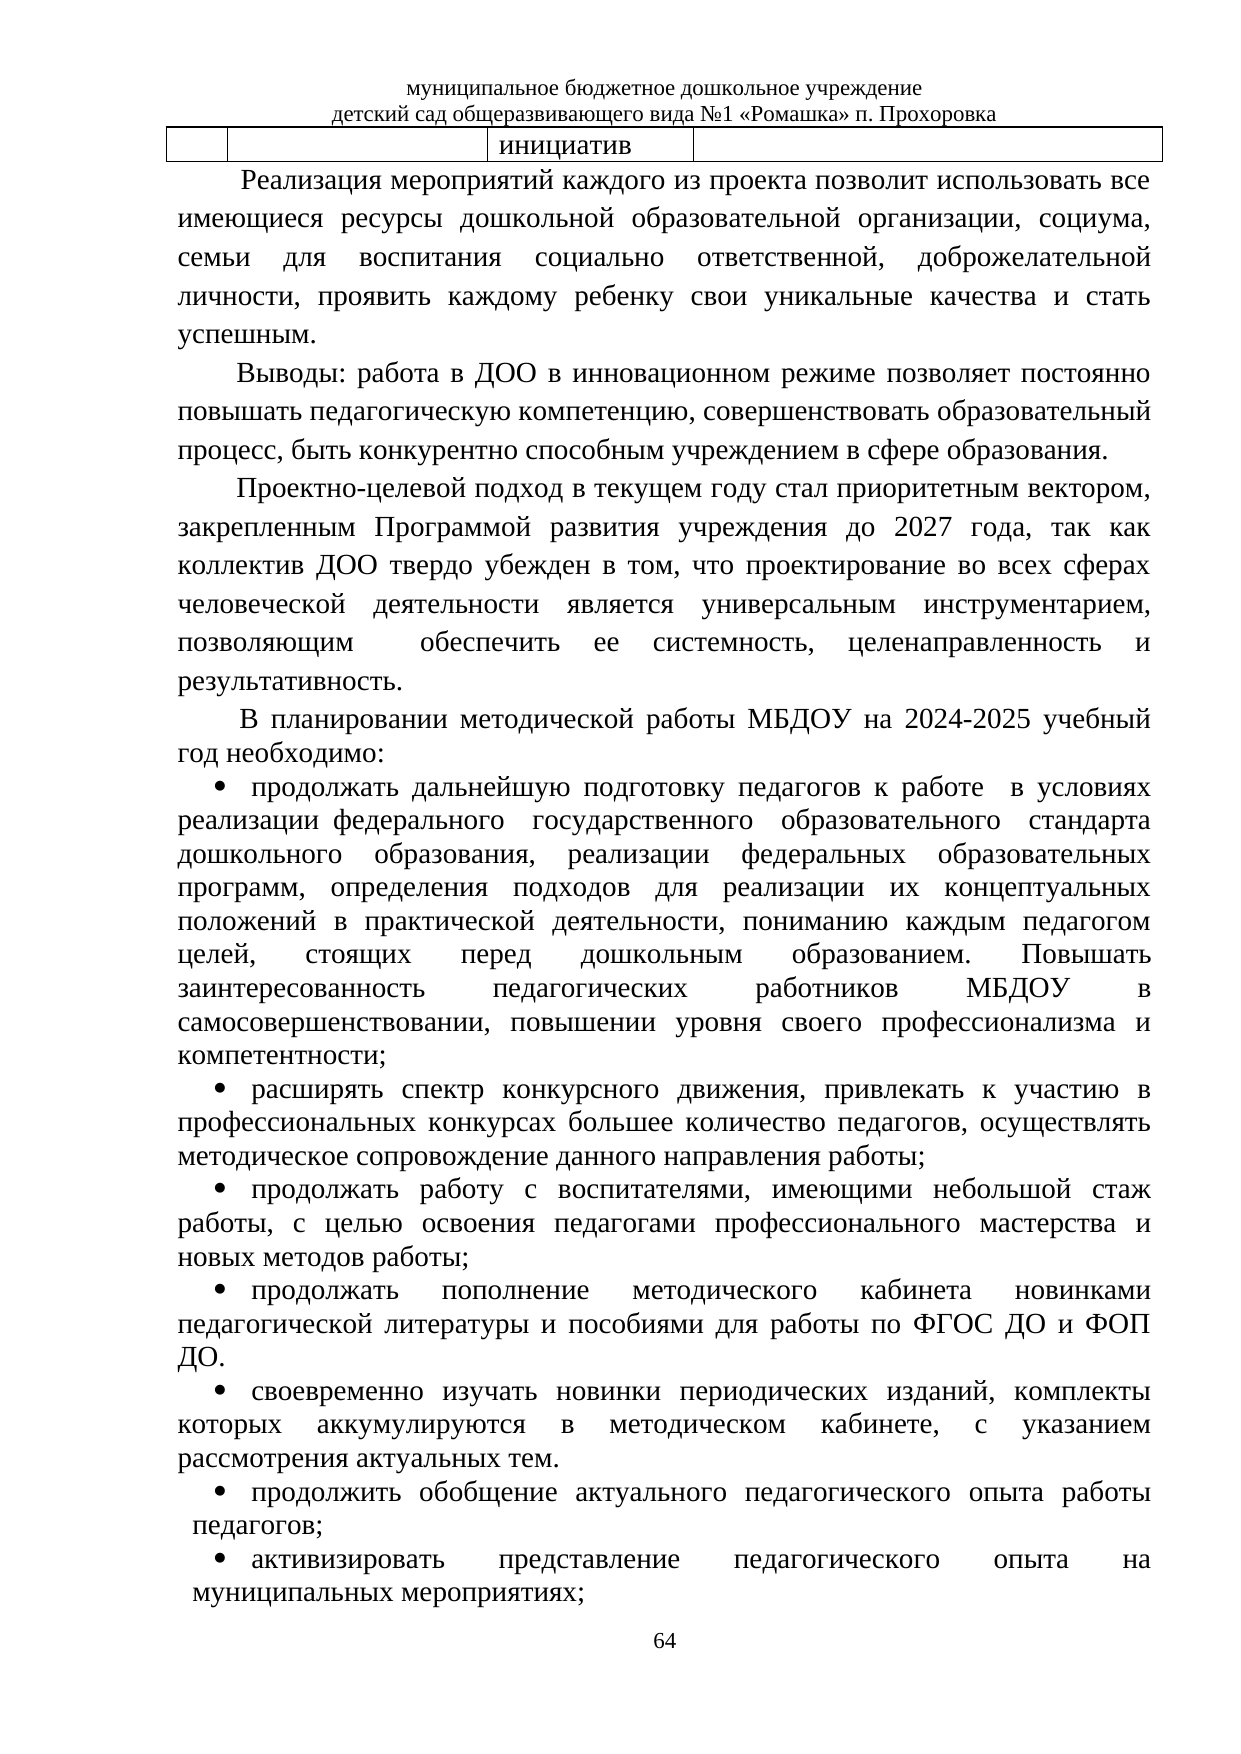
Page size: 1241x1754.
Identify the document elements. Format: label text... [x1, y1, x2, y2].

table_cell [694, 128, 1162, 161]
list продолжать пополнение методического кабинета новинками педагогической литературы и пособиями для работы по ФГОС ДО и ФОП ДО. [177, 1272, 1152, 1373]
list продолжать работу с воспитателями, имеющими небольшой стаж работы, с целью освоения педагогами профессионального мастерства и новых методов работы; [177, 1171, 1152, 1272]
list продолжать дальнейшую подготовку педагогов к работе в условиях реализации федерального государственного образовательного стандарта дошкольного образования, реализации федеральных образовательных программ, определения подходов для реализации их концептуальных положений в практической деятельности, пониманию каждым педагогом целей, стоящих перед дошкольным образованием. Повышать заинтересованность педагогических работников МБДОУ в самосовершенствовании, повышении уровня своего профессионализма и компетентности; [177, 769, 1152, 1071]
text Проектно-целевой подход в текущем году стал приоритетным вектором, закрепленным Программой развития учреждения до 2027 года, так как коллектив ДОО твердо убежден в том, что проектирование во всех сферах человеческой деятельности является универсальным инструментарием, позволяющим обеспечить ее системность, целенаправленность и результативность. [177, 470, 1152, 697]
list своевременно изучать новинки периодических изданий, комплекты которых аккумулируются в методическом кабинете, с указанием рассмотрения актуальных тем. [177, 1373, 1152, 1474]
text Реализация мероприятий каждого из проекта позволит использовать все имеющиеся ресурсы дошкольной образовательной организации, социума, семьи для воспитания социально ответственной, доброжелательной личности, проявить каждому ребенку свои уникальные качества и стать успешным. [177, 162, 1152, 350]
table_cell 6. [167, 128, 227, 161]
list активизировать представление педагогического опыта на муниципальных мероприятиях; [192, 1541, 1152, 1608]
list расширять спектр конкурсного движения, привлекать к участию в профессиональных конкурсах большее количество педагогов, осуществлять методическое сопровождение данного направления работы; [177, 1071, 1152, 1171]
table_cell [488, 128, 693, 161]
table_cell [228, 128, 487, 161]
list продолжить обобщение актуального педагогического опыта работы педагогов; [192, 1474, 1152, 1541]
text Выводы: работа в ДОО в инновационном режиме позволяет постоянно повышать педагогическую компетенцию, совершенствовать образовательный процесс, быть конкурентно способным учреждением в сфере образования. [177, 355, 1152, 465]
text В планировании методической работы МБДОУ на 2024-2025 учебный год необходимо: [177, 702, 1152, 769]
